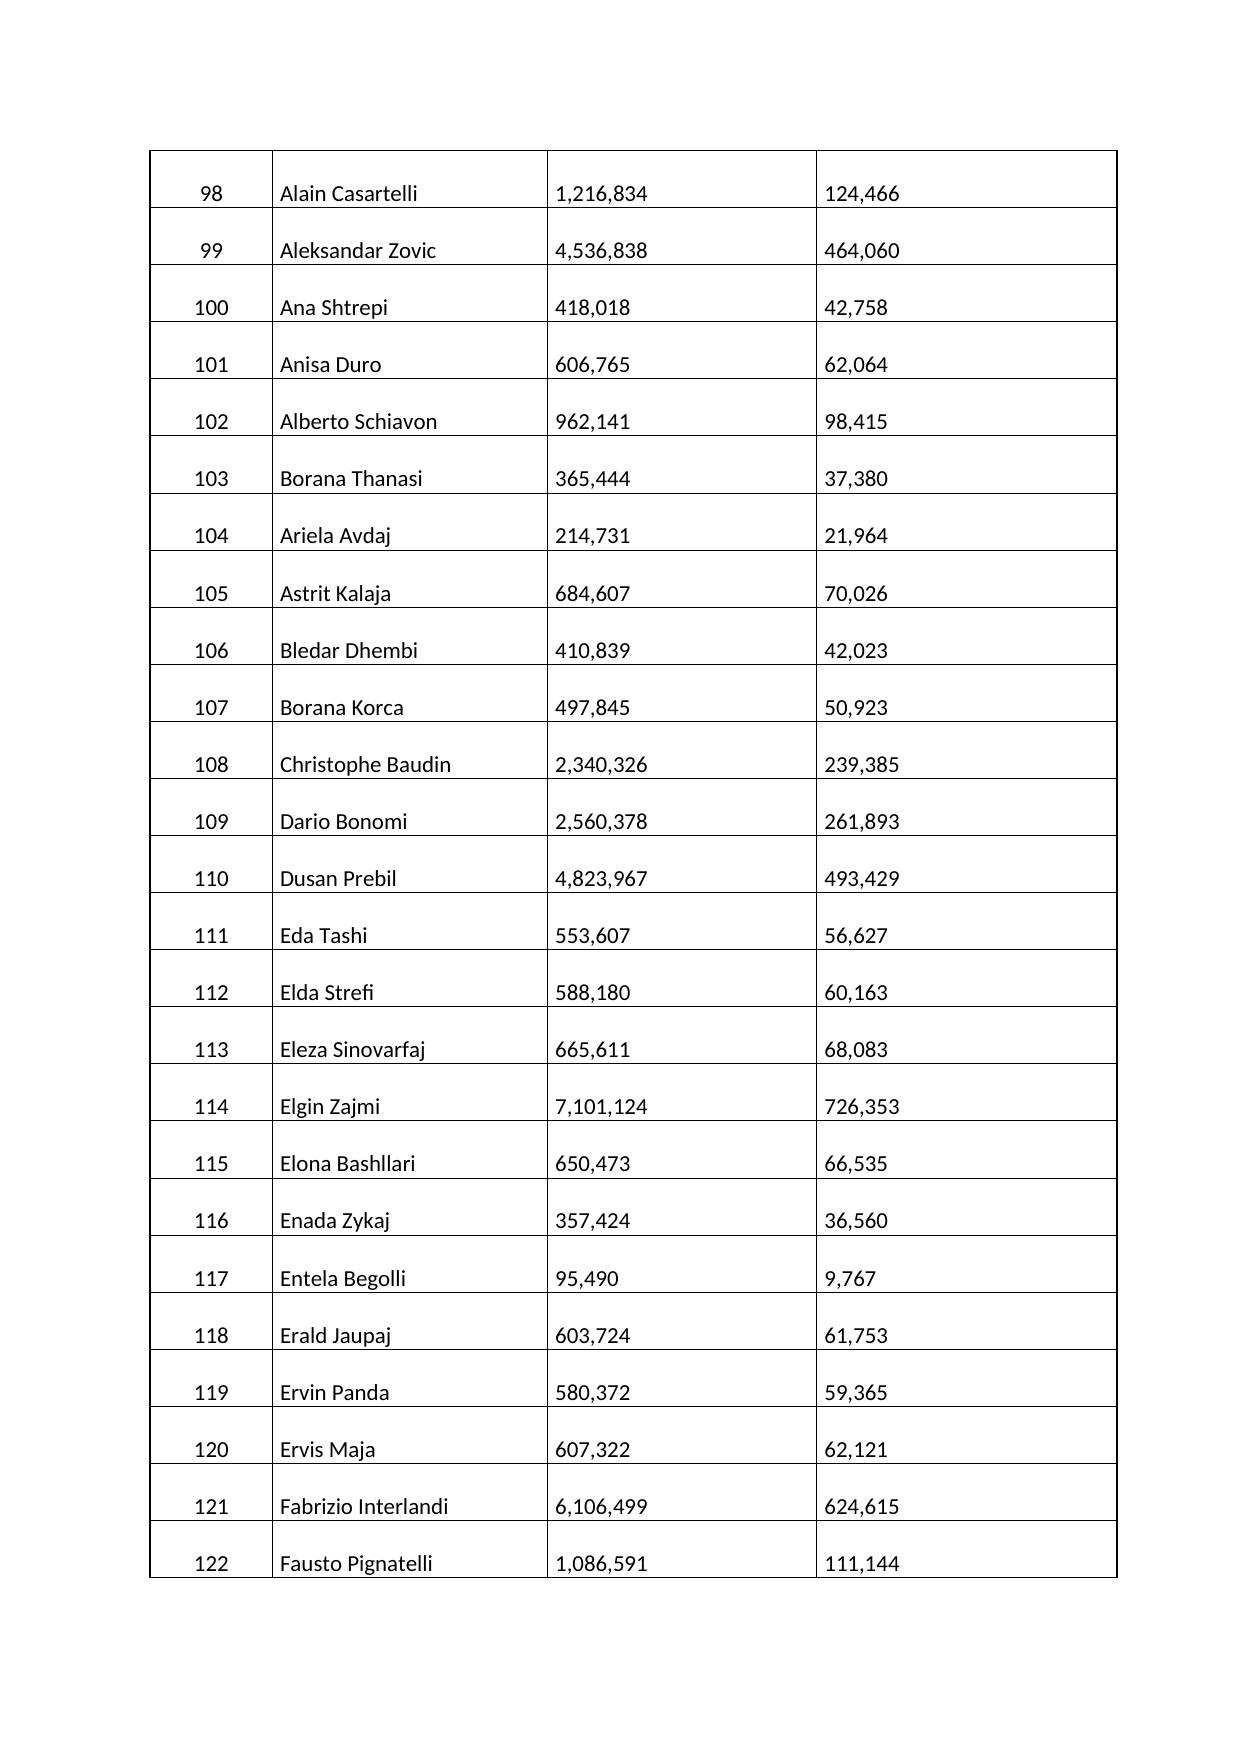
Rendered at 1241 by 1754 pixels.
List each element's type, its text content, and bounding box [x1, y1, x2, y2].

table_cell Fausto Pignatelli [273, 1521, 547, 1577]
table_cell 2,560,378 [548, 779, 816, 835]
table_cell 101 [151, 322, 272, 378]
table_cell 105 [151, 551, 272, 607]
table_cell Aleksandar Zovic [273, 208, 547, 264]
table_cell 117 [151, 1236, 272, 1292]
table_cell 120 [151, 1407, 272, 1463]
table_cell 464,060 [817, 208, 1116, 264]
table_cell Borana Korca [273, 665, 547, 721]
table_cell Alain Casartelli [273, 151, 547, 207]
table_cell 365,444 [548, 436, 816, 492]
table_cell 118 [151, 1293, 272, 1349]
table_cell 261,893 [817, 779, 1116, 835]
table_cell 99 [151, 208, 272, 264]
table_cell 553,607 [548, 893, 816, 949]
table_cell 239,385 [817, 722, 1116, 778]
table_cell 357,424 [548, 1179, 816, 1234]
table_cell Anisa Duro [273, 322, 547, 378]
table_cell 4,536,838 [548, 208, 816, 264]
table_cell Fabrizio Interlandi [273, 1464, 547, 1520]
table_cell 110 [151, 836, 272, 892]
table_cell 36,560 [817, 1179, 1116, 1234]
table_cell 607,322 [548, 1407, 816, 1463]
table_cell 115 [151, 1121, 272, 1177]
table_cell 61,753 [817, 1293, 1116, 1349]
table_cell 113 [151, 1007, 272, 1063]
table_cell 1,086,591 [548, 1521, 816, 1577]
table_cell 119 [151, 1350, 272, 1406]
table_cell 112 [151, 950, 272, 1006]
table_cell 98 [151, 151, 272, 207]
table_cell 606,765 [548, 322, 816, 378]
table_cell 109 [151, 779, 272, 835]
table_cell 68,083 [817, 1007, 1116, 1063]
table_cell Astrit Kalaja [273, 551, 547, 607]
table_cell 962,141 [548, 379, 816, 435]
table_cell 95,490 [548, 1236, 816, 1292]
table_cell 108 [151, 722, 272, 778]
table_cell 1,216,834 [548, 151, 816, 207]
table_cell 726,353 [817, 1064, 1116, 1120]
table_cell 214,731 [548, 494, 816, 549]
table_cell 42,023 [817, 608, 1116, 664]
table_cell 21,964 [817, 494, 1116, 549]
table_cell Ariela Avdaj [273, 494, 547, 549]
table_cell Christophe Baudin [273, 722, 547, 778]
table_cell 103 [151, 436, 272, 492]
table_cell 624,615 [817, 1464, 1116, 1520]
table_cell 66,535 [817, 1121, 1116, 1177]
table_cell 603,724 [548, 1293, 816, 1349]
table_cell 98,415 [817, 379, 1116, 435]
table_cell 111 [151, 893, 272, 949]
table_cell Eda Tashi [273, 893, 547, 949]
table_cell 50,923 [817, 665, 1116, 721]
table_cell 56,627 [817, 893, 1116, 949]
table_cell 9,767 [817, 1236, 1116, 1292]
table_cell 665,611 [548, 1007, 816, 1063]
table_cell 121 [151, 1464, 272, 1520]
table_cell 6,106,499 [548, 1464, 816, 1520]
table_cell 59,365 [817, 1350, 1116, 1406]
table_cell 111,144 [817, 1521, 1116, 1577]
table_cell 497,845 [548, 665, 816, 721]
table_cell Ervin Panda [273, 1350, 547, 1406]
table_cell Eleza Sinovarfaj [273, 1007, 547, 1063]
table_cell 4,823,967 [548, 836, 816, 892]
table_cell 7,101,124 [548, 1064, 816, 1120]
table_cell 106 [151, 608, 272, 664]
table_cell 100 [151, 265, 272, 321]
table_cell Elona Bashllari [273, 1121, 547, 1177]
table_cell 60,163 [817, 950, 1116, 1006]
table_cell Dusan Prebil [273, 836, 547, 892]
table_cell 116 [151, 1179, 272, 1234]
table_cell 62,121 [817, 1407, 1116, 1463]
table_cell Elda Strefi [273, 950, 547, 1006]
table_cell Dario Bonomi [273, 779, 547, 835]
table_cell Bledar Dhembi [273, 608, 547, 664]
table_cell Enada Zykaj [273, 1179, 547, 1234]
table_cell Ervis Maja [273, 1407, 547, 1463]
table_cell 122 [151, 1521, 272, 1577]
table_cell Erald Jaupaj [273, 1293, 547, 1349]
table_cell Elgin Zajmi [273, 1064, 547, 1120]
table_cell 37,380 [817, 436, 1116, 492]
table_cell 684,607 [548, 551, 816, 607]
table_cell 42,758 [817, 265, 1116, 321]
table_cell 102 [151, 379, 272, 435]
table_cell Entela Begolli [273, 1236, 547, 1292]
table_cell 124,466 [817, 151, 1116, 207]
table_cell 2,340,326 [548, 722, 816, 778]
table_cell 104 [151, 494, 272, 549]
table_cell 588,180 [548, 950, 816, 1006]
table_cell 70,026 [817, 551, 1116, 607]
table_cell Ana Shtrepi [273, 265, 547, 321]
table_cell 410,839 [548, 608, 816, 664]
table_cell Borana Thanasi [273, 436, 547, 492]
table_cell 650,473 [548, 1121, 816, 1177]
table_cell Alberto Schiavon [273, 379, 547, 435]
table_cell 580,372 [548, 1350, 816, 1406]
table_cell 107 [151, 665, 272, 721]
table_cell 62,064 [817, 322, 1116, 378]
table_cell 418,018 [548, 265, 816, 321]
table_cell 114 [151, 1064, 272, 1120]
table_cell 493,429 [817, 836, 1116, 892]
